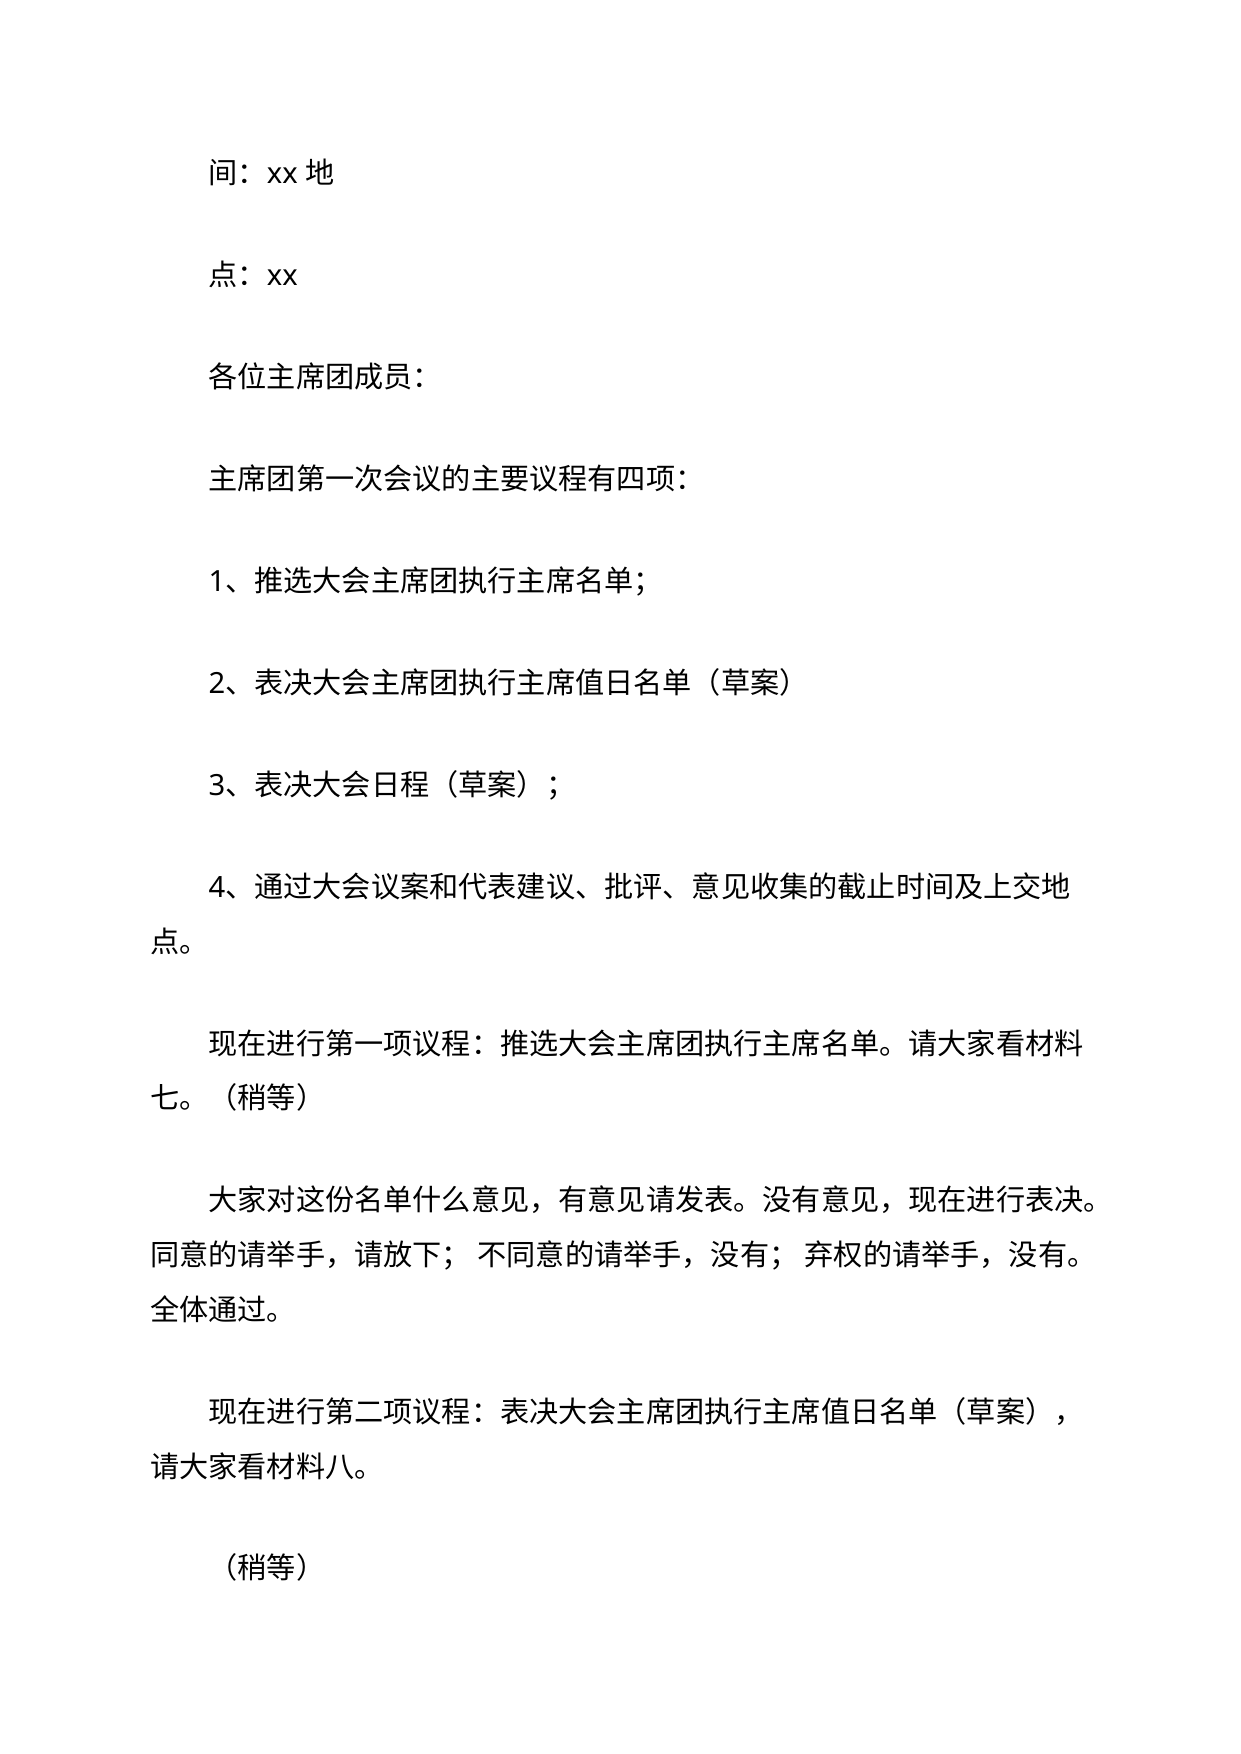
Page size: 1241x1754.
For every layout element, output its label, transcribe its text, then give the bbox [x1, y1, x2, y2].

text 大家对这份名单什么意见，有意见请发表。没有意见，现在进行表决。同意的请举手，请放下； 不同意的请举手，没有； 弃权的请举手，没有。全体通过。 [150, 1177, 1090, 1329]
text 间：xx 地 [150, 150, 1090, 192]
text 点：xx [150, 252, 1090, 294]
text 4、通过大会议案和代表建议、批评、意见收集的截止时间及上交地点。 [150, 863, 1090, 961]
text 现在进行第二项议程：表决大会主席团执行主席值日名单（草案），请大家看材料八。 [150, 1388, 1090, 1486]
text 3、表决大会日程（草案）； [150, 761, 1090, 804]
text 主席团第一次会议的主要议程有四项： [150, 456, 1090, 498]
text 1、推选大会主席团执行主席名单； [150, 557, 1090, 600]
text 现在进行第一项议程：推选大会主席团执行主席名单。请大家看材料七。（稍等） [150, 1020, 1090, 1117]
text （稍等） [150, 1545, 1090, 1587]
text 2、表决大会主席团执行主席值日名单（草案） [150, 659, 1090, 702]
text 各位主席团成员： [150, 354, 1090, 396]
